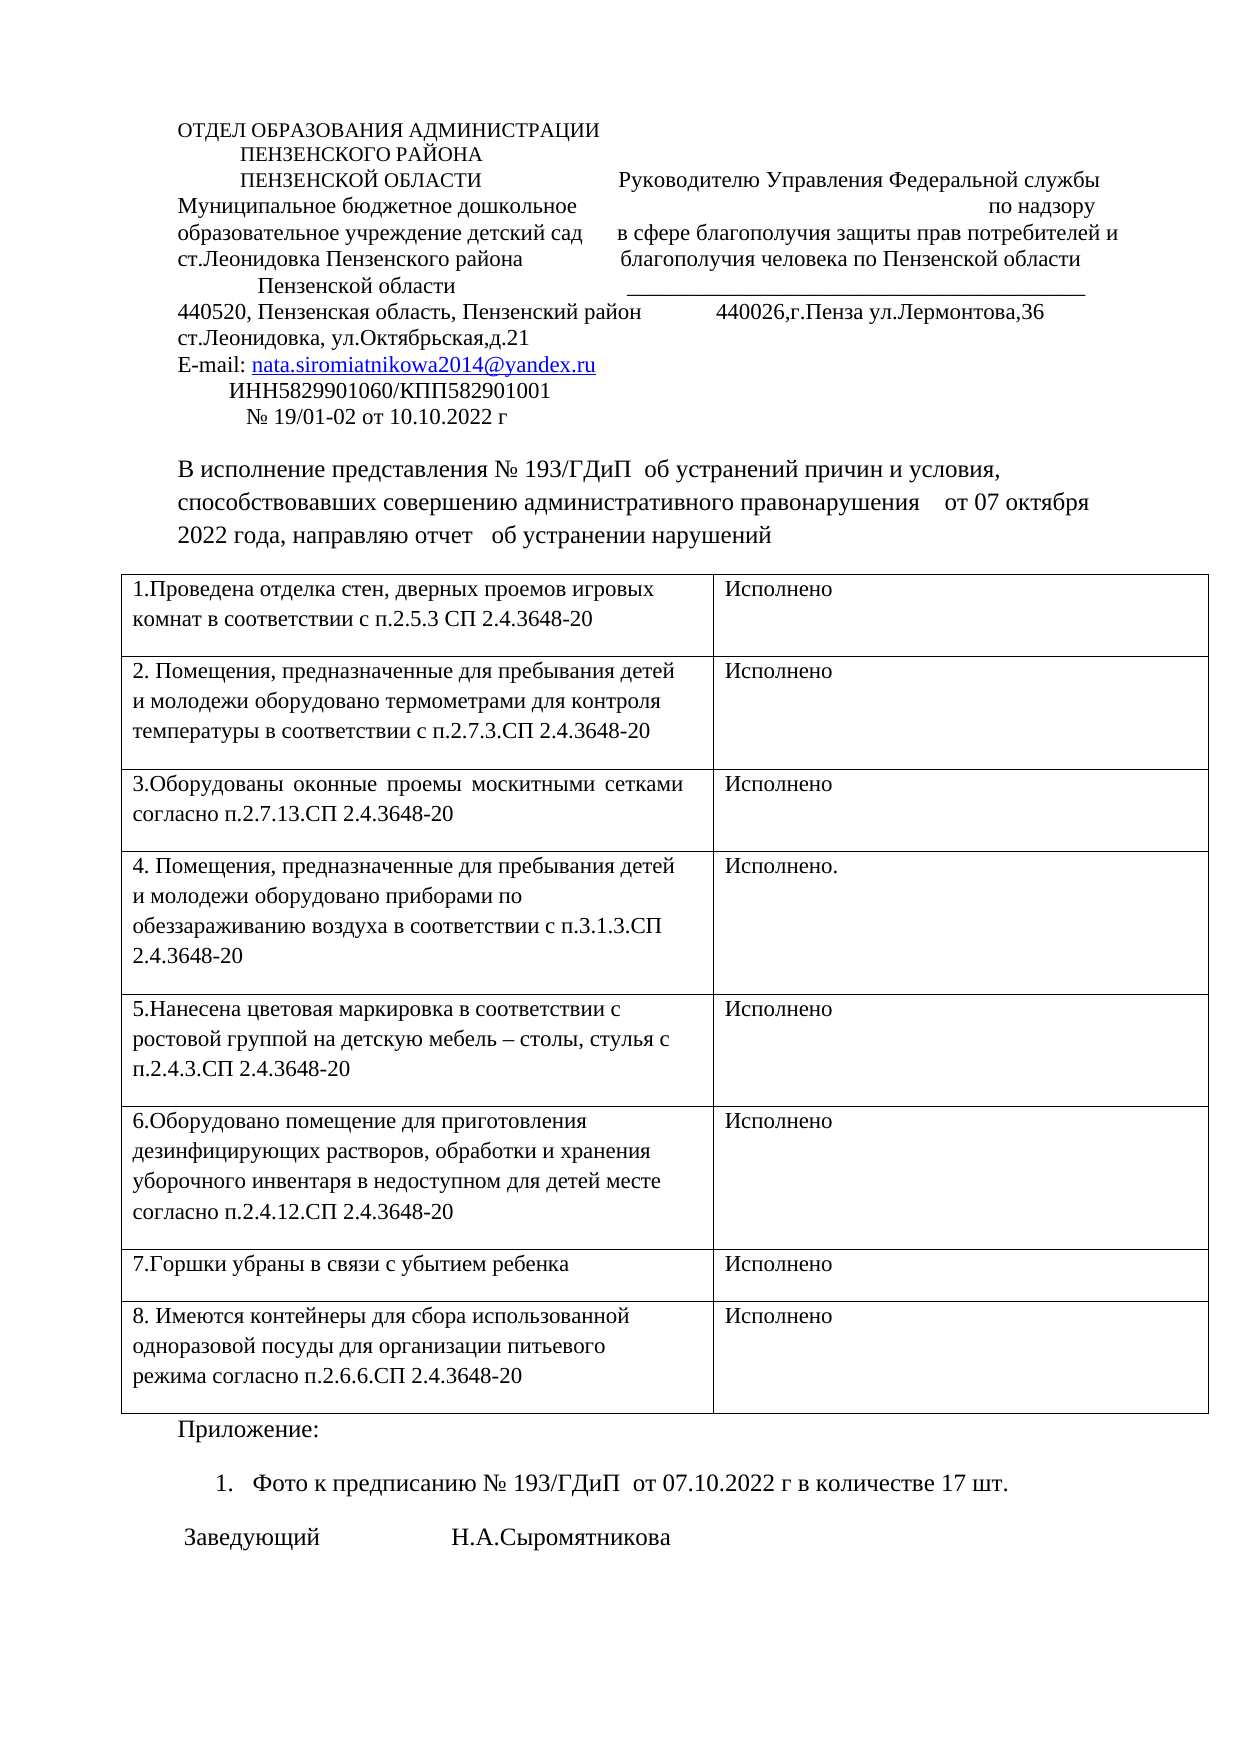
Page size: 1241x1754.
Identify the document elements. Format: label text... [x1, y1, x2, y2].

text образовательное учреждение детский сад в сфере благополучия защиты прав потребителей и [177, 219, 1133, 245]
text № 19/01-02 от 10.10.2022 г [177, 403, 1133, 430]
table_cell Исполнено [714, 657, 1208, 768]
table_cell Исполнено [714, 770, 1208, 851]
table_cell 7.Горшки убраны в связи с убытием ребенка [122, 1250, 713, 1301]
table_cell 6.Оборудовано помещение для приготовления дезинфицирующих растворов, обработки и хранения уборочного инвентаря в недоступном для детей месте согласно п.2.4.12.СП 2.4.3648-20 [122, 1107, 713, 1249]
text ст.Леонидовка Пензенского района благополучия человека по Пензенской области [177, 245, 1133, 272]
table_header 1.Проведена отделка стен, дверных проемов игровых комнат в соответствии с п.2.5.3 СП 2.4.3648-20 [122, 575, 713, 656]
text Е-mail: nata.siromiatnikowa2014@yandex.ru [177, 351, 1133, 377]
text ПЕНЗЕНСКОЙ ОБЛАСТИ Руководителю Управления Федеральной службы [177, 166, 1133, 193]
table_cell 4. Помещения, предназначенные для пребывания детей и молодежи оборудовано приборами по обеззараживанию воздуха в соответствии с п.3.1.3.СП 2.4.3648-20 [122, 852, 713, 993]
text ИНН5829901060/КПП582901001 [177, 377, 1133, 403]
table_cell 3.Оборудованы оконные проемы москитными сетками согласно п.2.7.13.СП 2.4.3648-20 [122, 770, 713, 851]
text В исполнение представления № 193/ГДиП об устранений причин и условия, способствовавших совершению административного правонарушения от 07 октября 2022 года, направляю отчет об устранении нарушений [177, 454, 1133, 549]
text ОТДЕЛ ОБРАЗОВАНИЯ АДМИНИСТРАЦИИ [177, 118, 1133, 142]
table_cell Исполнено [714, 1302, 1208, 1413]
table_cell Исполнено [714, 1250, 1208, 1301]
text 440520, Пензенская область, Пензенский район 440026,г.Пенза ул.Лермонтова,36 [177, 298, 1133, 324]
table_cell Исполнено [714, 1107, 1208, 1249]
text Муниципальное бюджетное дошкольное по надзору [177, 193, 1133, 219]
text ПЕНЗЕНСКОГО РАЙОНА [177, 142, 1133, 166]
text Пензенской области ________________________________________ [177, 272, 1133, 298]
text ст.Леонидовка, ул.Октябрьская,д.21 [177, 324, 1133, 351]
text Заведующий Н.А.Сыромятникова [177, 1522, 1152, 1551]
text Приложение: [177, 1414, 1133, 1443]
table_cell 2. Помещения, предназначенные для пребывания детей и молодежи оборудовано термометрами для контроля температуры в соответствии с п.2.7.3.СП 2.4.3648-20 [122, 657, 713, 768]
table_cell Исполнено. [714, 852, 1208, 993]
table_cell 8. Имеются контейнеры для сбора использованной одноразовой посуды для организации питьевого режима согласно п.2.6.6.СП 2.4.3648-20 [122, 1302, 713, 1413]
table_cell Исполнено [714, 995, 1208, 1106]
table_header Исполнено [714, 575, 1208, 656]
table_cell 5.Нанесена цветовая маркировка в соответствии с ростовой группой на детскую мебель – столы, стулья с п.2.4.3.СП 2.4.3648-20 [122, 995, 713, 1106]
list Фото к предписанию № 193/ГДиП от 07.10.2022 г в количестве 17 шт. [215, 1468, 1133, 1497]
